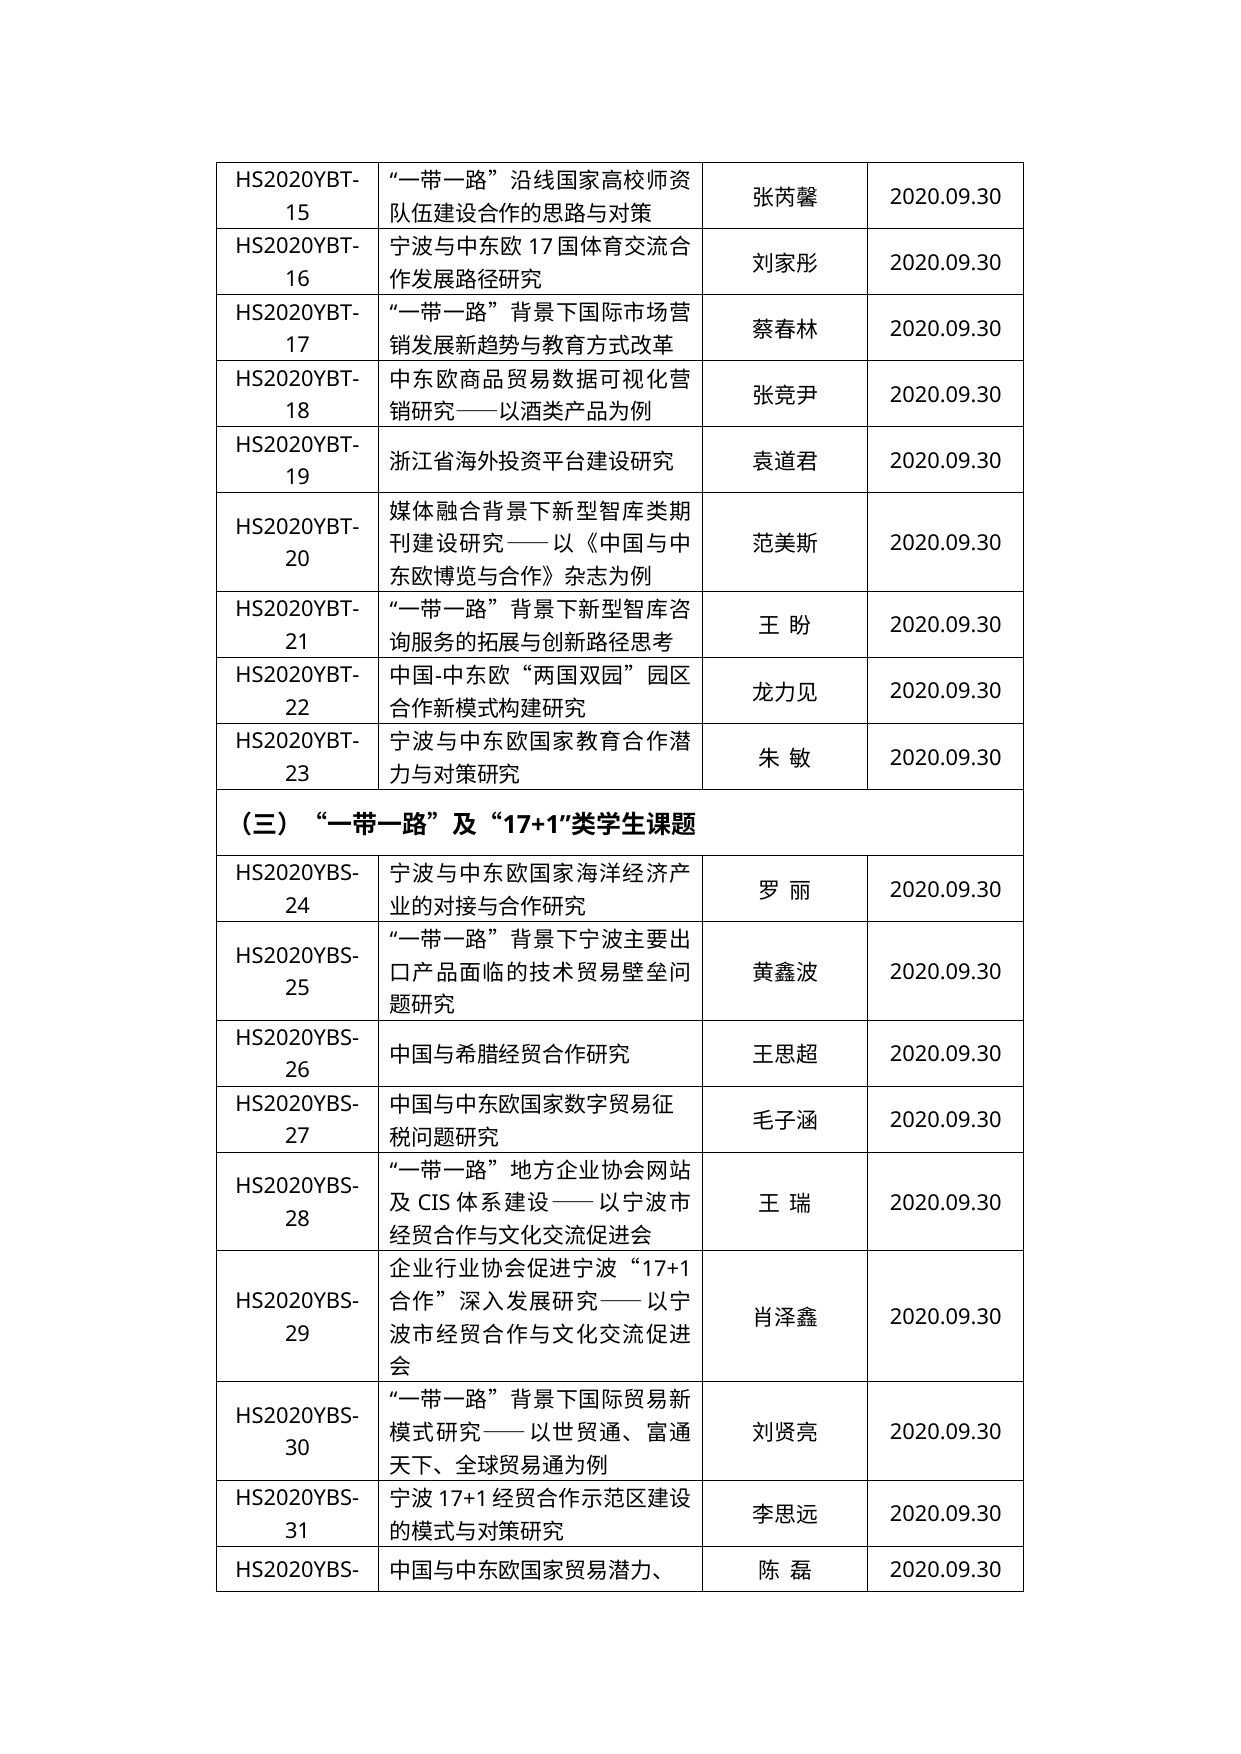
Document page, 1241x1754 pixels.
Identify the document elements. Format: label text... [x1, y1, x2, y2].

table_cell “一带一路”沿线国家高校师资队伍建设合作的思路与对策 [379, 163, 702, 228]
table_cell 王思超 [703, 1021, 867, 1086]
table_cell 宁波17+1经贸合作示范区建设的模式与对策研究 [379, 1481, 702, 1546]
table_cell 朱 敏 [703, 724, 867, 789]
table_cell “一带一路”背景下国际贸易新模式研究——以世贸通、富通天下、全球贸易通为例 [379, 1382, 702, 1480]
table_cell 2020.09.30 [868, 163, 1023, 228]
table_cell 刘家彤 [703, 229, 867, 294]
table_cell 2020.09.30 [868, 493, 1023, 591]
table_cell HS2020YBT-19 [217, 427, 378, 492]
table_cell HS2020YBT-18 [217, 361, 378, 426]
table_cell 宁波与中东欧国家教育合作潜力与对策研究 [379, 724, 702, 789]
table_cell 2020.09.30 [868, 1547, 1023, 1591]
table_cell 袁道君 [703, 427, 867, 492]
table_cell 2020.09.30 [868, 427, 1023, 492]
table_cell HS2020YBT-20 [217, 493, 378, 591]
table_cell 罗 丽 [703, 856, 867, 921]
table_cell HS2020YBS-24 [217, 856, 378, 921]
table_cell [379, 1547, 702, 1591]
table_cell HS2020YBT-17 [217, 295, 378, 360]
table_cell “一带一路”背景下宁波主要出口产品面临的技术贸易壁垒问题研究 [379, 922, 702, 1019]
table_cell HS2020YBS-32 [217, 1547, 378, 1591]
table_cell 龙力见 [703, 658, 867, 723]
table_cell 2020.09.30 [868, 1481, 1023, 1546]
table_cell 宁波与中东欧国家海洋经济产业的对接与合作研究 [379, 856, 702, 921]
table_cell 中国与希腊经贸合作研究 [379, 1021, 702, 1086]
table_cell 2020.09.30 [868, 229, 1023, 294]
table_cell 王 盼 [703, 592, 867, 657]
table_cell HS2020YBT-22 [217, 658, 378, 723]
table_cell HS2020YBS-27 [217, 1087, 378, 1152]
table_cell “一带一路”地方企业协会网站及CIS体系建设——以宁波市经贸合作与文化交流促进会 [379, 1153, 702, 1250]
table_cell HS2020YBT-16 [217, 229, 378, 294]
table_cell 蔡春林 [703, 295, 867, 360]
table_cell HS2020YBS-30 [217, 1382, 378, 1480]
table_cell HS2020YBT-23 [217, 724, 378, 789]
table_cell 2020.09.30 [868, 1021, 1023, 1086]
table_cell （三）“一带一路”及“17+1”类学生课题 [217, 790, 1023, 855]
table_cell 中国与中东欧国家数字贸易征税问题研究 [379, 1087, 702, 1152]
table_cell 2020.09.30 [868, 1251, 1023, 1381]
table_cell 2020.09.30 [868, 856, 1023, 921]
table_cell 2020.09.30 [868, 592, 1023, 657]
table_cell HS2020YBT-21 [217, 592, 378, 657]
table_cell “一带一路”背景下国际市场营销发展新趋势与教育方式改革 [379, 295, 702, 360]
table_cell 2020.09.30 [868, 658, 1023, 723]
table_cell 王 瑞 [703, 1153, 867, 1250]
table_cell 刘贤亮 [703, 1382, 867, 1480]
table_cell HS2020YBT-15 [217, 163, 378, 228]
table_cell HS2020YBS-25 [217, 922, 378, 1019]
table_cell HS2020YBS-28 [217, 1153, 378, 1250]
table_cell HS2020YBS-31 [217, 1481, 378, 1546]
table_cell 2020.09.30 [868, 724, 1023, 789]
table_cell 2020.09.30 [868, 295, 1023, 360]
table_cell 毛子涵 [703, 1087, 867, 1152]
table_cell 张竞尹 [703, 361, 867, 426]
table_cell 黄鑫波 [703, 922, 867, 1019]
table_cell 范美斯 [703, 493, 867, 591]
table_cell HS2020YBS-26 [217, 1021, 378, 1086]
table_cell 媒体融合背景下新型智库类期刊建设研究——以《中国与中东欧博览与合作》杂志为例 [379, 493, 702, 591]
table_cell 陈 磊 [703, 1547, 867, 1591]
table_cell 2020.09.30 [868, 1382, 1023, 1480]
table_cell 2020.09.30 [868, 922, 1023, 1019]
table_cell 中东欧商品贸易数据可视化营销研究——以酒类产品为例 [379, 361, 702, 426]
table_cell 肖泽鑫 [703, 1251, 867, 1381]
table_cell “一带一路”背景下新型智库咨询服务的拓展与创新路径思考 [379, 592, 702, 657]
table_cell HS2020YBS-29 [217, 1251, 378, 1381]
table_cell 宁波与中东欧17国体育交流合作发展路径研究 [379, 229, 702, 294]
table_cell 李思远 [703, 1481, 867, 1546]
table_cell 企业行业协会促进宁波“17+1合作”深入发展研究——以宁波市经贸合作与文化交流促进会 [379, 1251, 702, 1381]
table_cell 浙江省海外投资平台建设研究 [379, 427, 702, 492]
table_cell 2020.09.30 [868, 1087, 1023, 1152]
table_cell 张芮馨 [703, 163, 867, 228]
table_cell 2020.09.30 [868, 1153, 1023, 1250]
table_cell 2020.09.30 [868, 361, 1023, 426]
table_cell 中国-中东欧“两国双园”园区合作新模式构建研究 [379, 658, 702, 723]
